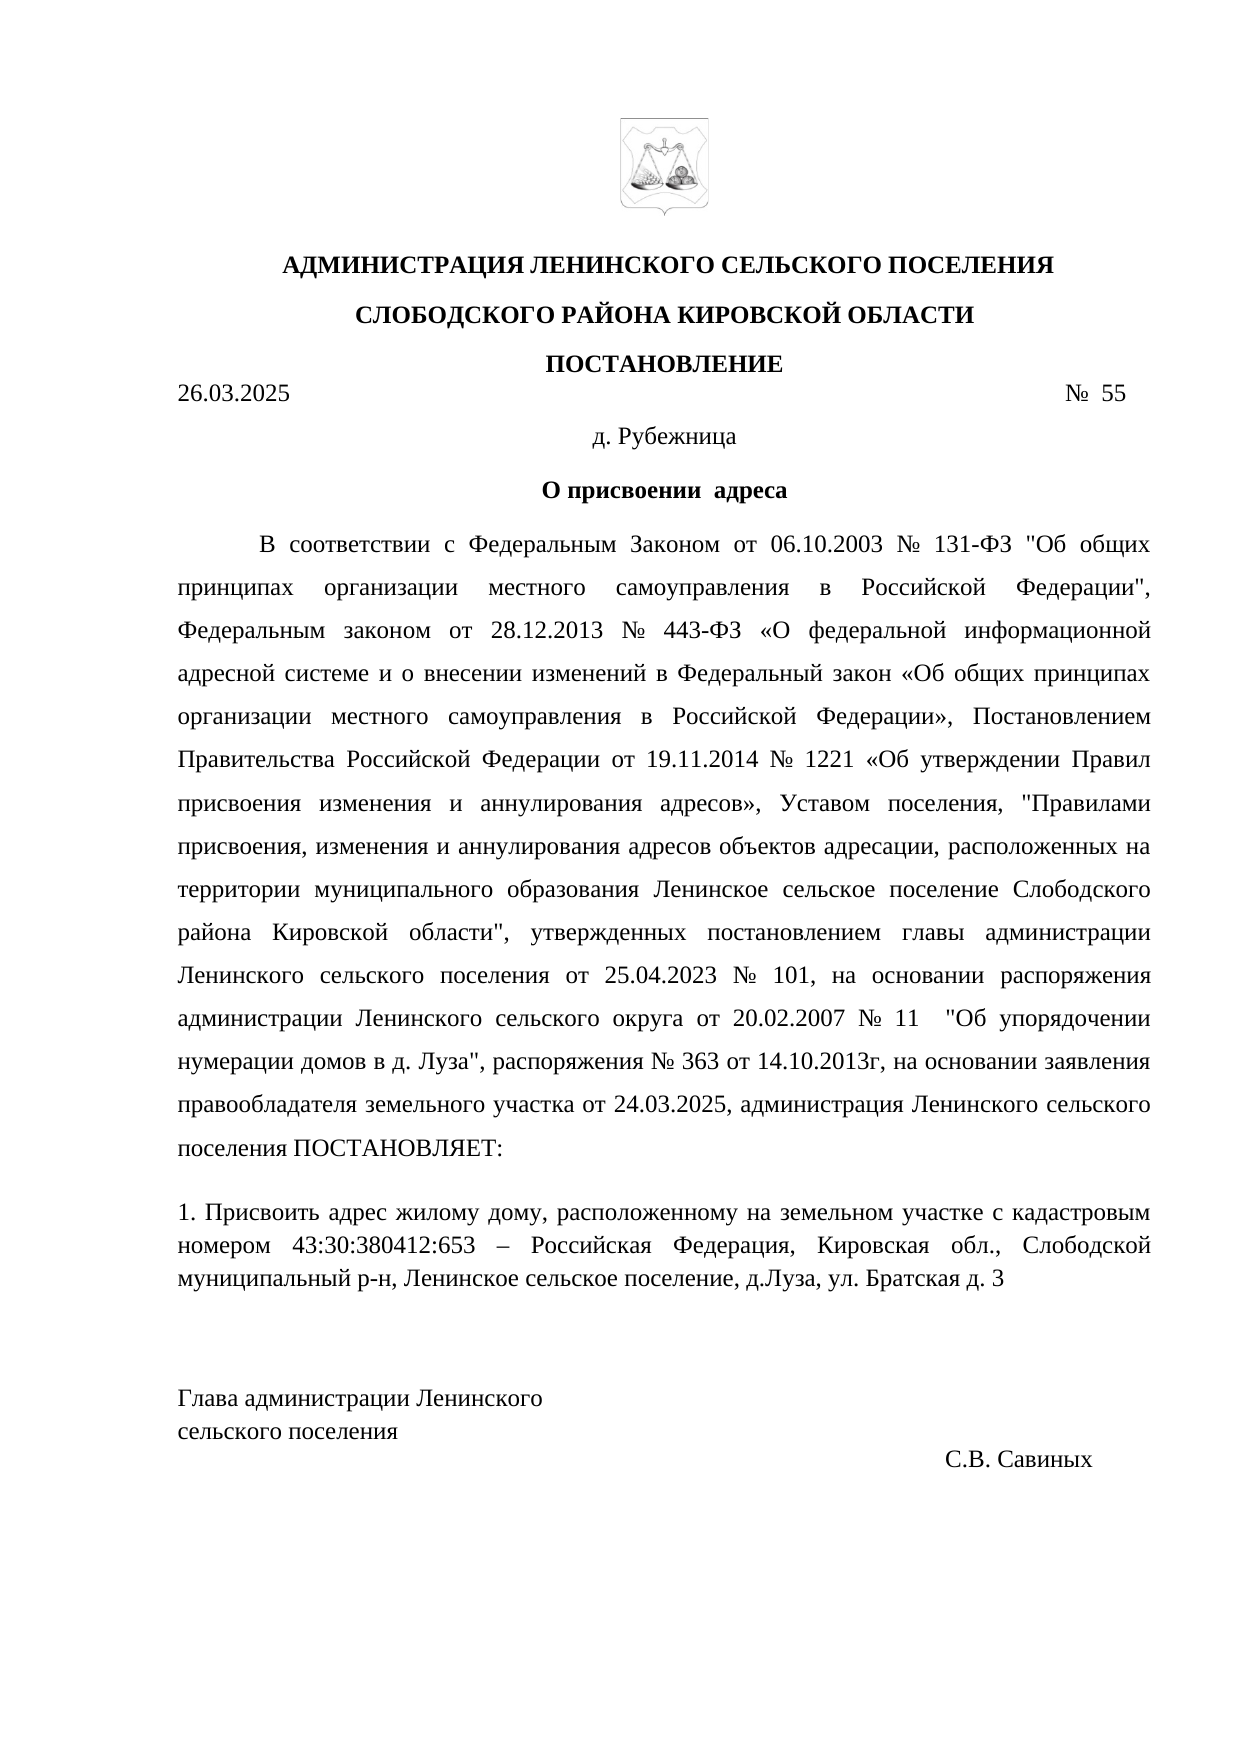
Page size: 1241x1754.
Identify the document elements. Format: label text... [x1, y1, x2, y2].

table_header С.В. Савиных [640, 1383, 1171, 1498]
subtitle ПОСТАНОВЛЕНИЕ [177, 349, 1152, 378]
text О присвоении адреса [177, 475, 1152, 504]
subtitle 26.03.2025 № 55 [177, 378, 1152, 407]
table_header Глава администрации Ленинского сельского поселения [166, 1383, 640, 1498]
text АДМИНИСТРАЦИЯ ЛЕНИНСКОГО СЕЛЬСКОГО ПОСЕЛЕНИЯ [177, 250, 1152, 279]
text В соответствии с Федеральным Законом от 06.10.2003 № 131-ФЗ "Об общих принципах организации местного самоуправления в Российской Федерации", Федеральным законом от 28.12.2013 № 443-ФЗ «О федеральной информационной адресной системе и о внесении изменений в Федеральный закон «Об общих принципах организации местного самоуправления в Российской Федерации», Постановлением Правительства Российской Федерации от 19.11.2014 № 1221 «Об утверждении Правил присвоения изменения и аннулирования адресов», Уставом поселения, "Правилами присвоения, изменения и аннулирования адресов объектов адресации, расположенных на территории муниципального образования Ленинское сельское поселение Слободского района Кировской области", утвержденных постановлением главы администрации Ленинского сельского поселения от 25.04.2023 № 101, на основании распоряжения администрации Ленинского сельского округа от 20.02.2007 № 11 "Об упорядочении нумерации домов в д. Луза", распоряжения № 363 от 14.10.2013г, на основании заявления правообладателя земельного участка от 24.03.2025, администрация Ленинского сельского поселения ПОСТАНОВЛЯЕТ: [177, 529, 1152, 1161]
picture [620, 118, 709, 216]
text СЛОБОДСКОГО РАЙОНА КИРОВСКОЙ ОБЛАСТИ [177, 300, 1152, 328]
text д. Рубежница [177, 421, 1152, 450]
text 1. Присвоить адрес жилому дому, расположенному на земельном участке с кадастровым номером 43:30:380412:653 – Российская Федерация, Кировская обл., Слободской муниципальный р-н, Ленинское сельское поселение, д.Луза, ул. Братская д. 3 падная, д. 1843:30:420301:64. [177, 1197, 1152, 1291]
